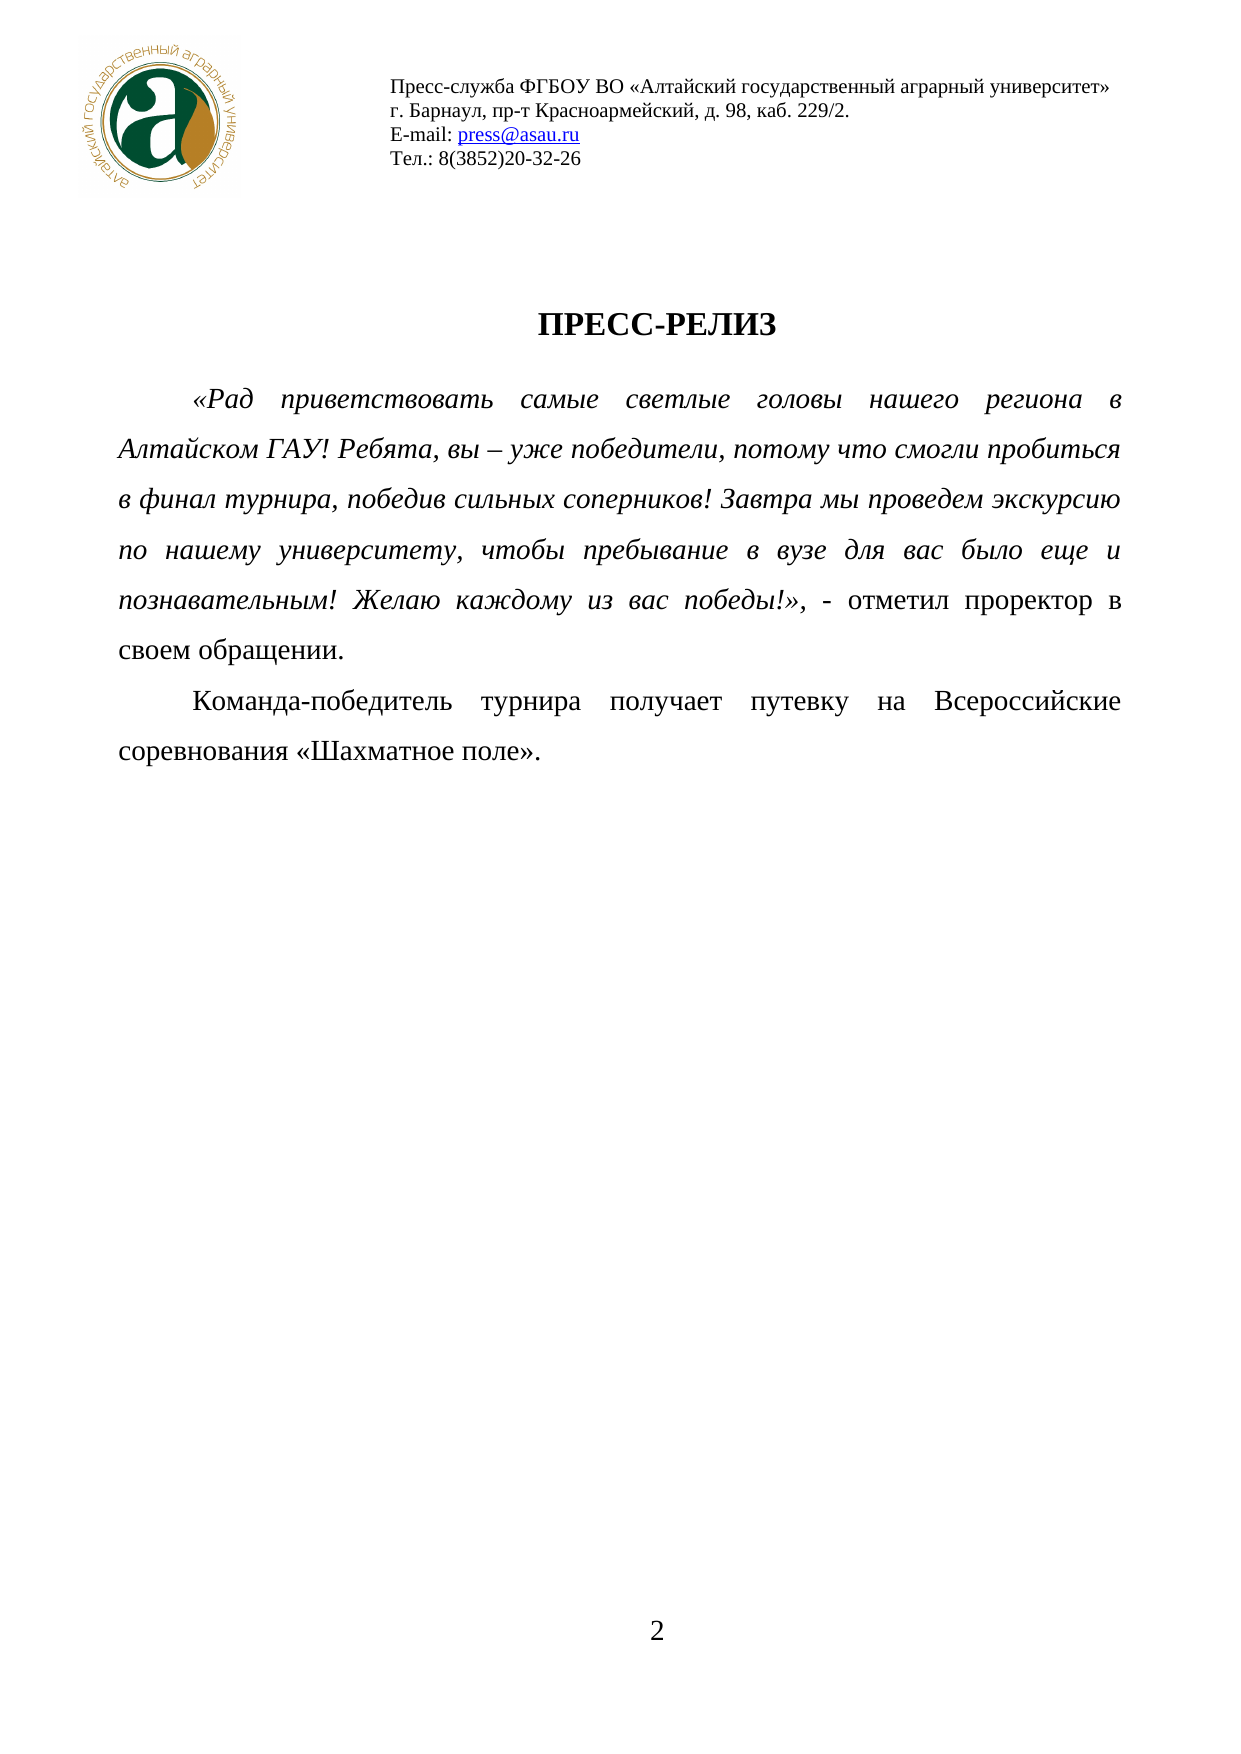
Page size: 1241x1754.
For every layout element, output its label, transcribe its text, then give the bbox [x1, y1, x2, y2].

picture [78, 35, 241, 198]
text «Рад приветствовать самые светлые головы нашего региона в Алтайском ГАУ! Ребята, вы – уже победители, потому что смогли пробиться в финал турнира, победив сильных соперников! Завтра мы проведем экскурсию по нашему университету, чтобы пребывание в вузе для вас было еще и познавательным! Желаю каждому из вас победы!», - отметил проректор в своем обращении. [118, 381, 1122, 666]
text Команда-победитель турнира получает путевку на Всероссийские соревнования «Шахматное поле». [118, 683, 1122, 767]
